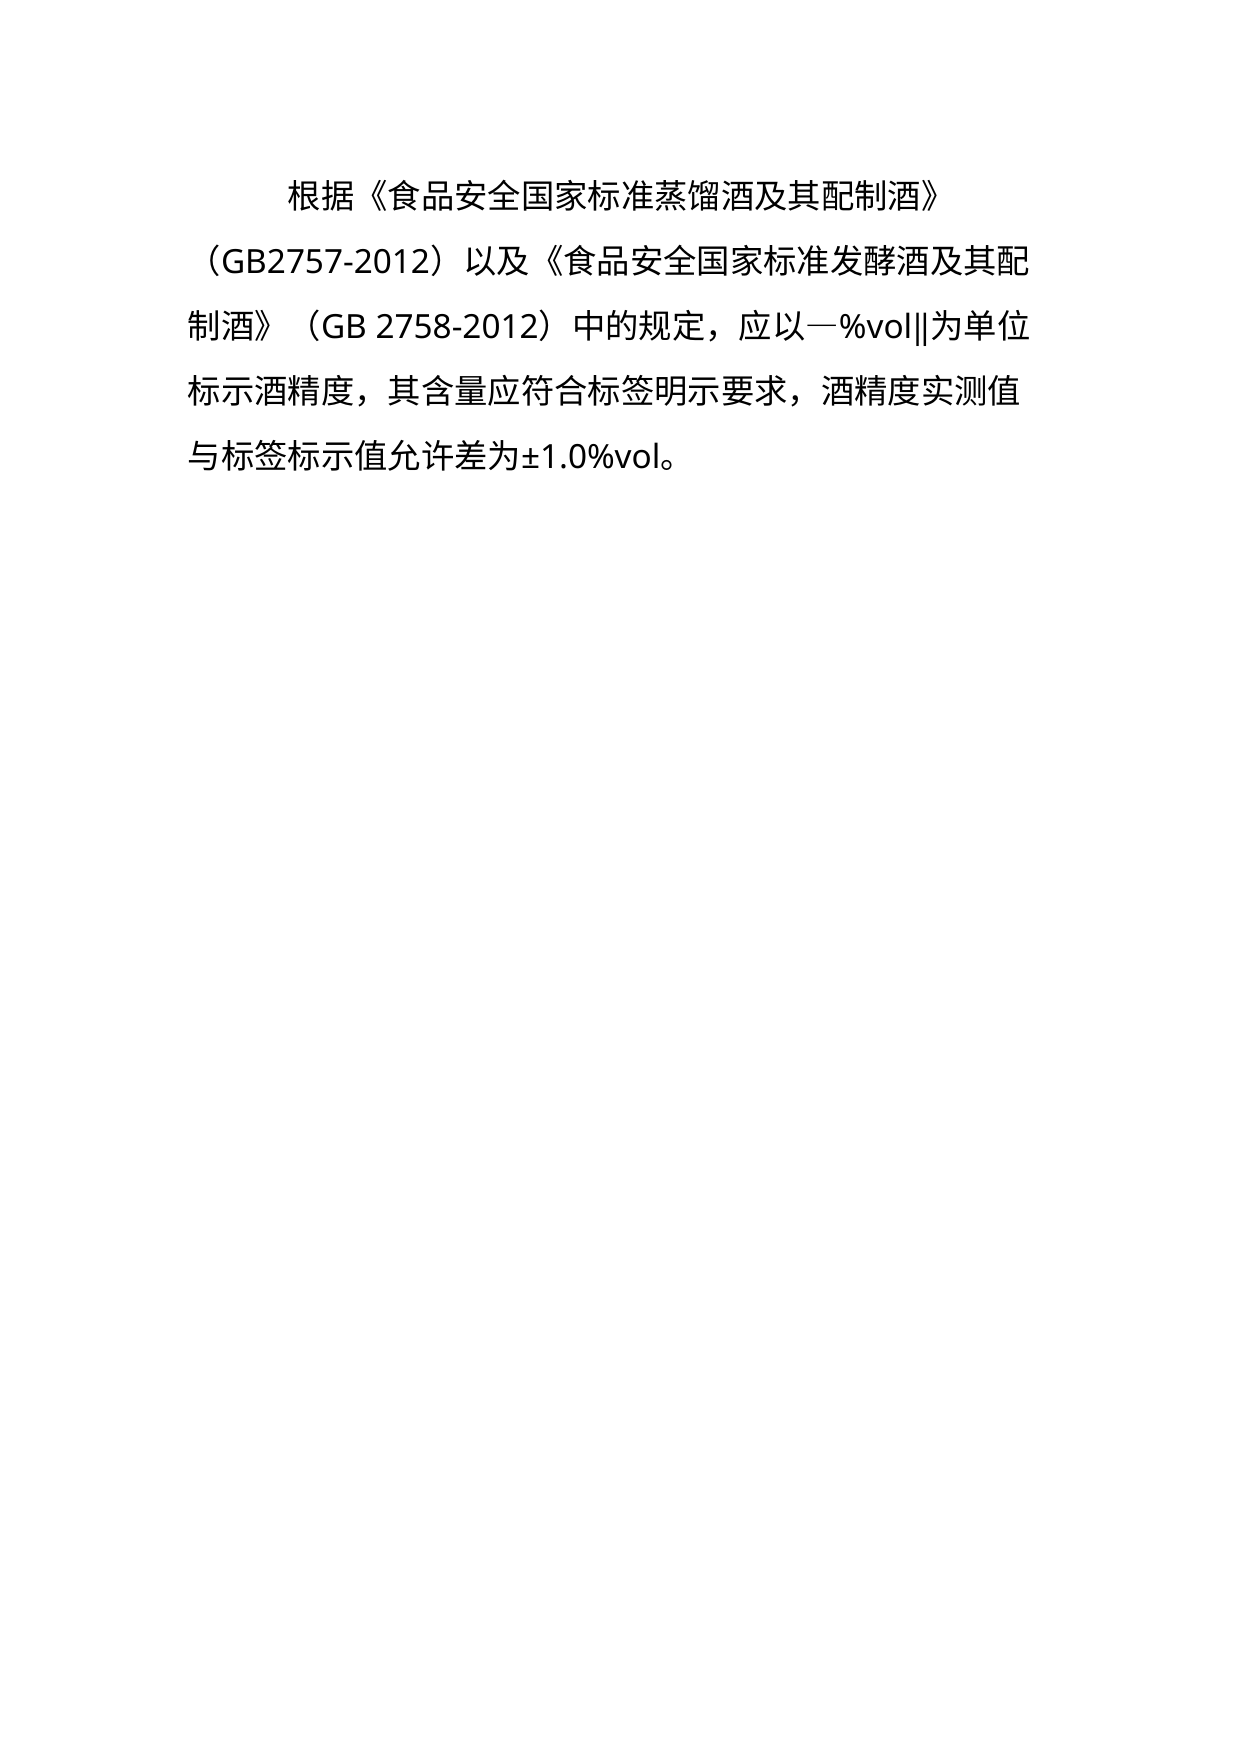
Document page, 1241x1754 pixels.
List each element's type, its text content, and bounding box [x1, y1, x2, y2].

text 根据《食品安全国家标准蒸馏酒及其配制酒》（GB2757-2012）以及《食品安全国家标准发酵酒及其配制酒》（GB 2758-2012）中的规定，应以―%vol‖为单位标示酒精度，其含量应符合标签明示要求，酒精度实测值与标签标示值允许差为±1.0%vol。 [187, 162, 1053, 487]
